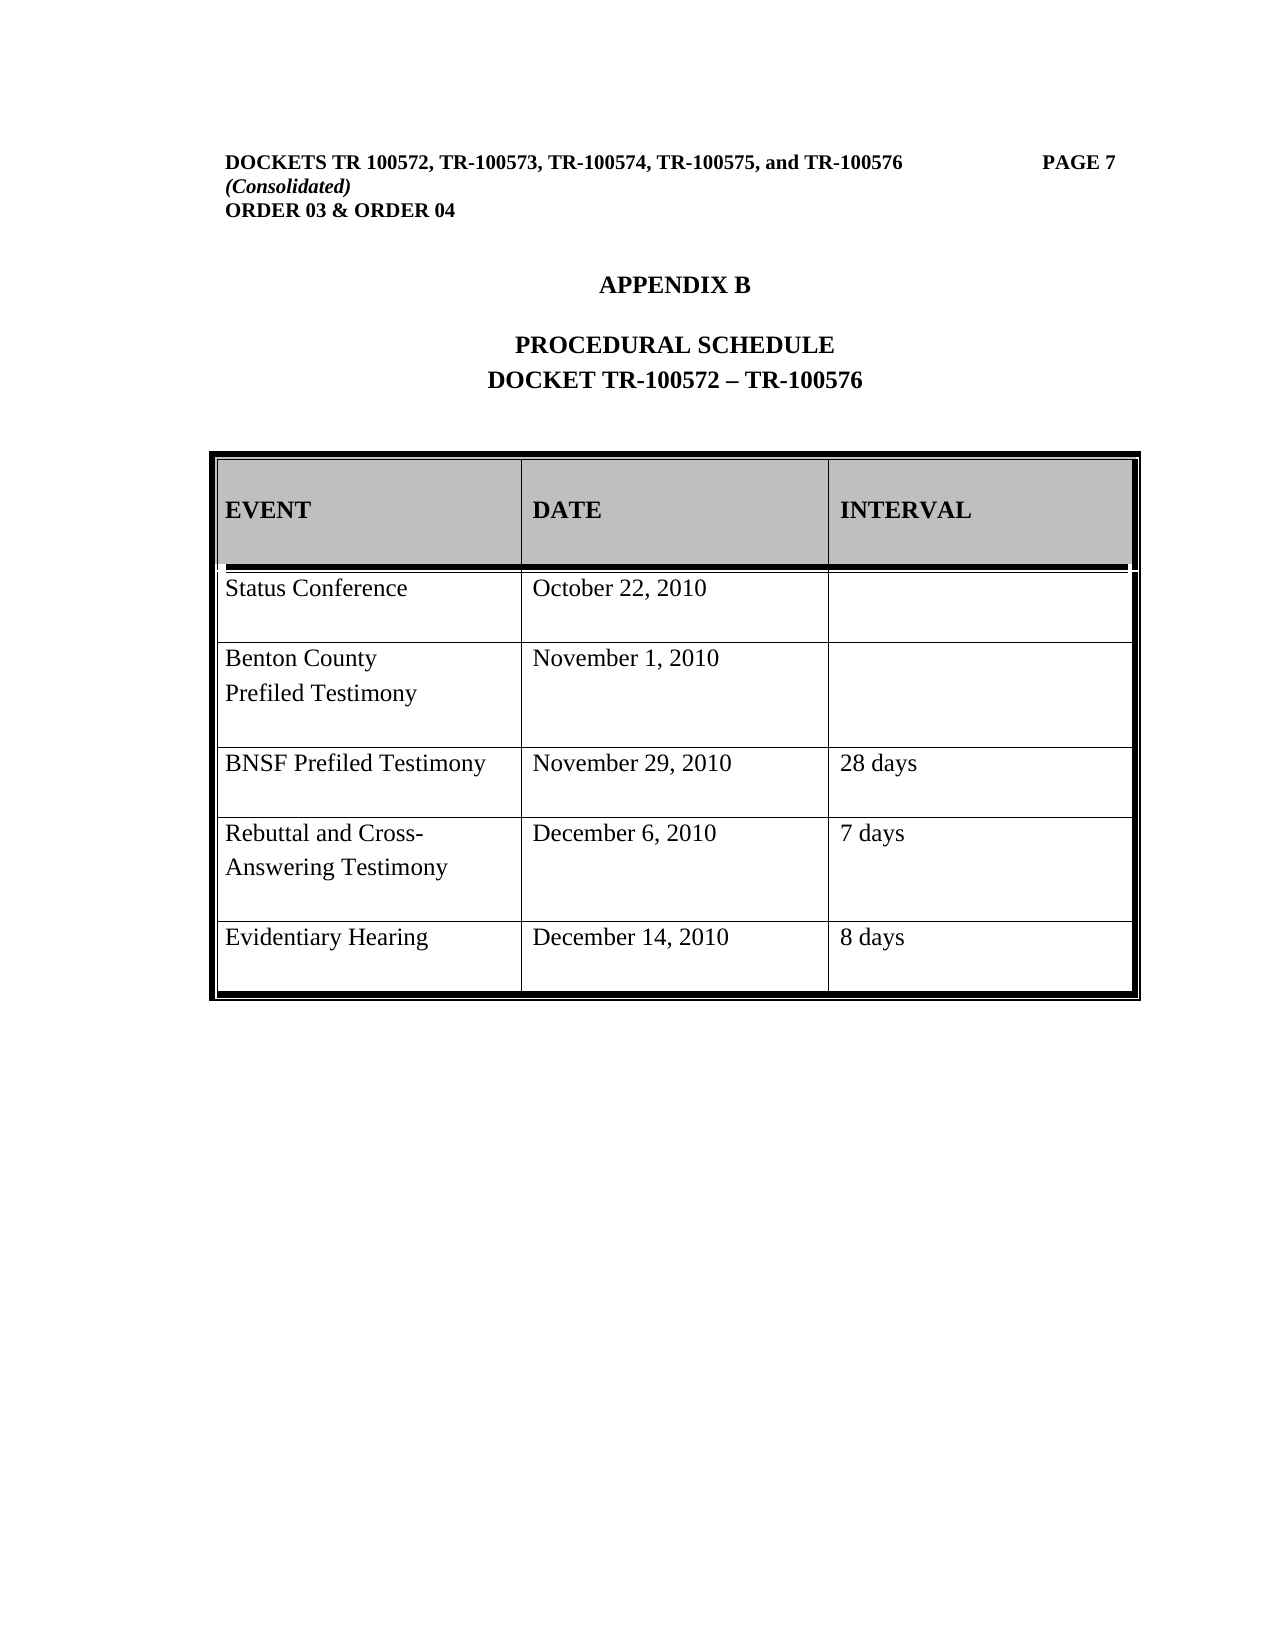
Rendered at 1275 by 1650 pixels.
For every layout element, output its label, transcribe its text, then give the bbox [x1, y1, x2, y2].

table_cell Status Conference [215, 564, 521, 642]
table_header EVENT [218, 460, 521, 564]
subtitle PROCEDURAL SCHEDULE [225, 330, 1125, 358]
table_cell 7 days [829, 818, 1132, 921]
text APPENDIX B [225, 270, 1125, 299]
table_cell October 22, 2010 [522, 573, 828, 642]
table_cell Benton County Prefiled Testimony [218, 643, 521, 747]
table_cell BNSF Prefiled Testimony [218, 748, 521, 817]
table_cell Evidentiary Hearing [218, 922, 521, 991]
table_cell December 6, 2010 [522, 818, 828, 921]
table_cell December 14, 2010 [522, 922, 828, 991]
table_header DATE [522, 460, 828, 564]
table_cell 8 days [829, 922, 1132, 991]
table_cell [829, 564, 1136, 642]
table_cell 28 days [829, 748, 1132, 817]
table_cell November 29, 2010 [522, 748, 828, 817]
table_header INTERVAL [829, 460, 1132, 564]
table_cell [829, 643, 1132, 747]
text DOCKET TR-100572 – TR-100576 [225, 365, 1125, 393]
table_cell November 1, 2010 [522, 643, 828, 747]
table_cell Rebuttal and Cross-Answering Testimony [218, 818, 521, 921]
